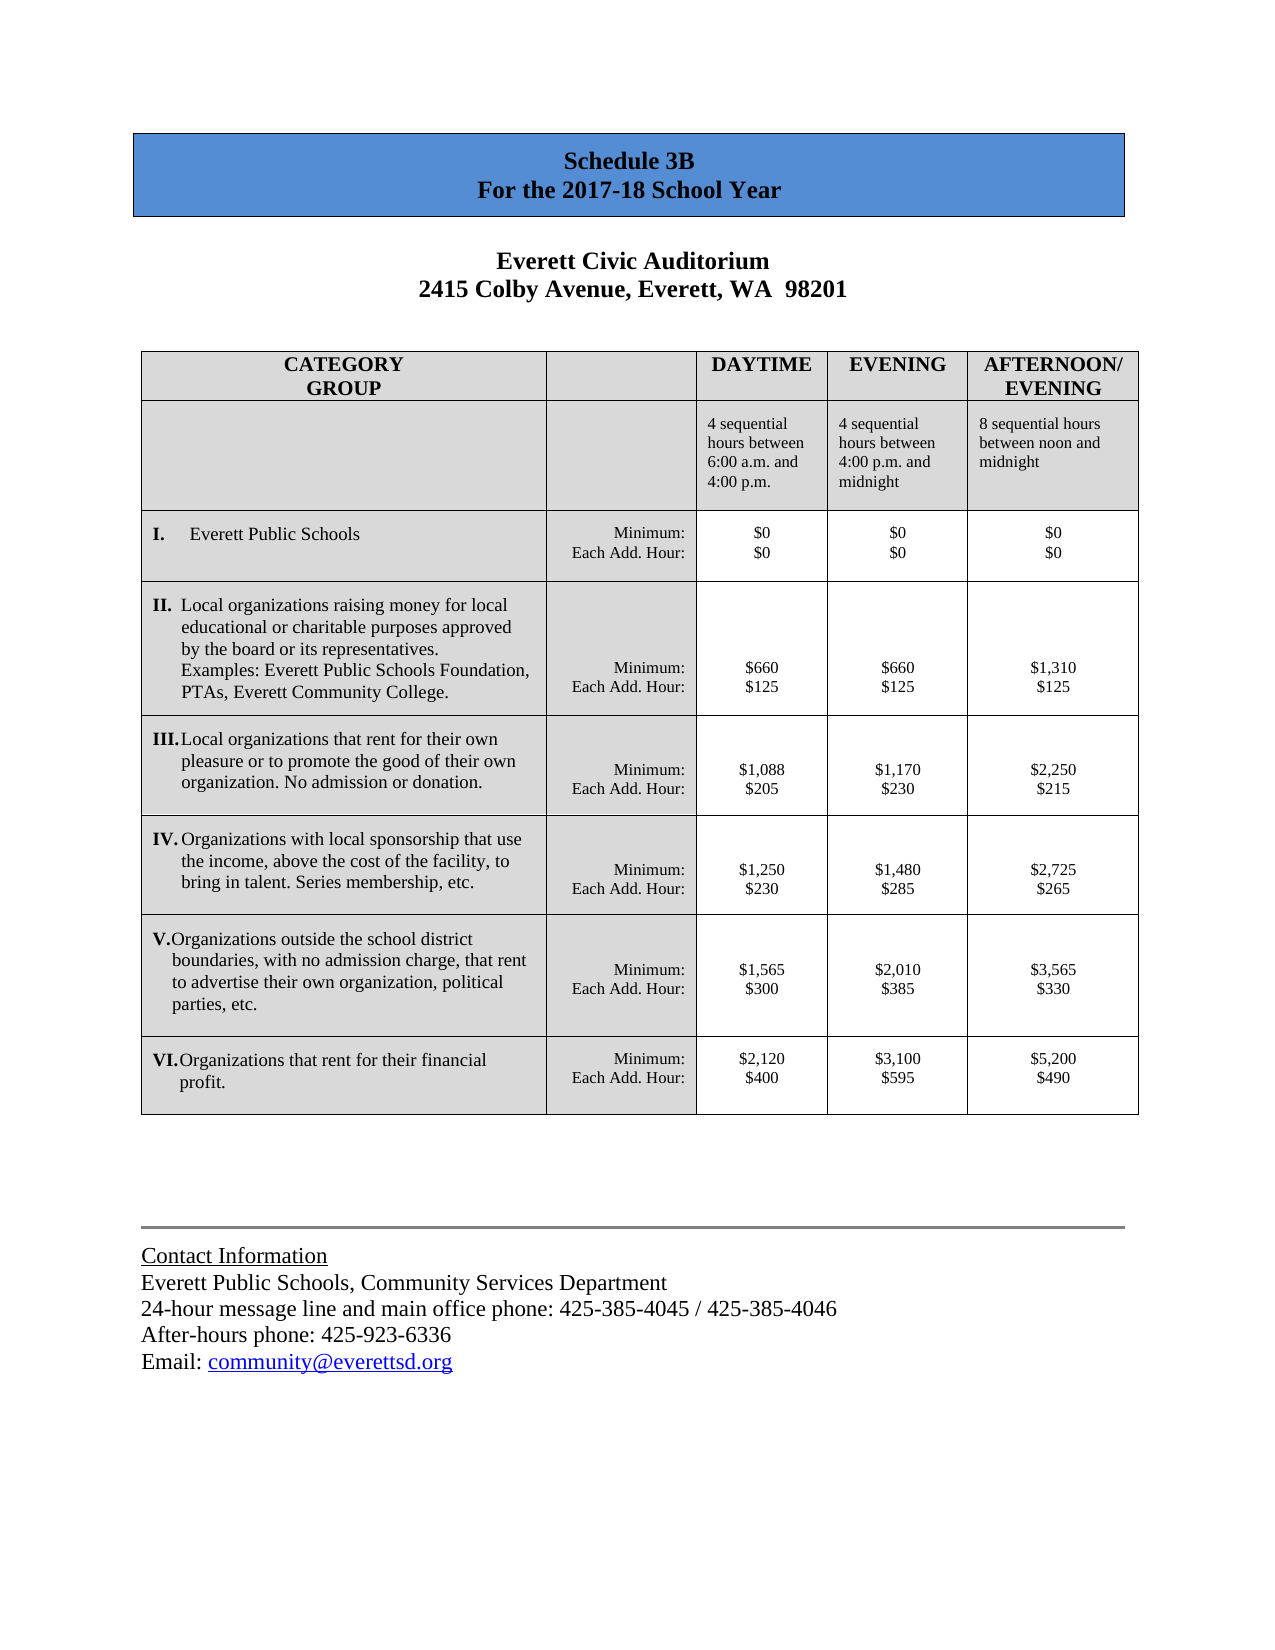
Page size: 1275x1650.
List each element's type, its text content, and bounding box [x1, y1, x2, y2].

text Everett Public Schools, Community Services Department [141, 1269, 1147, 1295]
table_cell $660 $125 [828, 582, 967, 715]
table_cell $0 $0 [828, 511, 967, 581]
table_cell Minimum: Each Add. Hour: [547, 716, 696, 814]
table_header AFTERNOON/ EVENING [968, 352, 1138, 400]
text 24-hour message line and main office phone: 425-385-4045 / 425-385-4046 [141, 1295, 1147, 1321]
table_cell Minimum: Each Add. Hour: [547, 915, 696, 1036]
table_cell I. Everett Public Schools [142, 511, 546, 581]
table_header CATEGORY GROUP [142, 352, 546, 400]
table_cell 8 sequential hours between noon and midnight [968, 401, 1138, 510]
table_cell Minimum: Each Add. Hour: [547, 511, 696, 581]
table_cell V. Organizations outside the school district boundaries, with no admission charge, that rent to advertise their own organization, political parties, etc. [142, 915, 546, 1036]
table_cell $2,120 $400 [697, 1037, 827, 1114]
table_cell Minimum: Each Add. Hour: [547, 1037, 696, 1114]
table_cell 4 sequential hours between 6:00 a.m. and 4:00 p.m. [697, 401, 827, 510]
table_cell $2,725 $265 [968, 816, 1138, 914]
table_header EVENING [828, 352, 967, 400]
table_cell [142, 401, 546, 510]
table_cell $1,088 $205 [697, 716, 827, 814]
table_cell Minimum: Each Add. Hour: [547, 816, 696, 914]
text Email: community@everettsd.org [141, 1348, 1147, 1374]
text After-hours phone: 425-923-6336 [141, 1321, 1147, 1348]
list 2415 Colby Avenue, Everett, WA 98201 [141, 274, 1125, 303]
table_header [547, 352, 696, 400]
table_cell $660 $125 [697, 582, 827, 715]
list Everett Civic Auditorium [141, 246, 1125, 274]
table_cell $3,100 $595 [828, 1037, 967, 1114]
table_cell $0 $0 [697, 511, 827, 581]
table_cell $1,250 $230 [697, 816, 827, 914]
table_cell $0 $0 [968, 511, 1138, 581]
table_cell $5,200 $490 [968, 1037, 1138, 1114]
table_cell [547, 401, 696, 510]
table_cell $1,310 $125 [968, 582, 1138, 715]
table_cell $2,250 $215 [968, 716, 1138, 814]
table_cell VI. Organizations that rent for their financial profit. [142, 1037, 546, 1114]
table_cell $1,565 $300 [697, 915, 827, 1036]
table_header Schedule 3B For the 2017-18 School Year [134, 134, 1124, 216]
table_cell $2,010 $385 [828, 915, 967, 1036]
table_cell $3,565 $330 [968, 915, 1138, 1036]
table_cell 4 sequential hours between 4:00 p.m. and midnight [828, 401, 967, 510]
table_cell II. Local organizations raising money for local educational or charitable purposes approved by the board or its representatives. Examples: Everett Public Schools Foundation, PTAs, Everett Community College. [142, 582, 546, 715]
text Contact Information [141, 1242, 1147, 1269]
table_cell $1,480 $285 [828, 816, 967, 914]
table_cell IV. Organizations with local sponsorship that use the income, above the cost of the facility, to bring in talent. Series membership, etc. [142, 816, 546, 914]
table_cell Minimum: Each Add. Hour: [547, 582, 696, 715]
table_cell $1,170 $230 [828, 716, 967, 814]
table_header DAYTIME [697, 352, 827, 400]
table_cell III. Local organizations that rent for their own pleasure or to promote the good of their own organization. No admission or donation. [142, 716, 546, 814]
